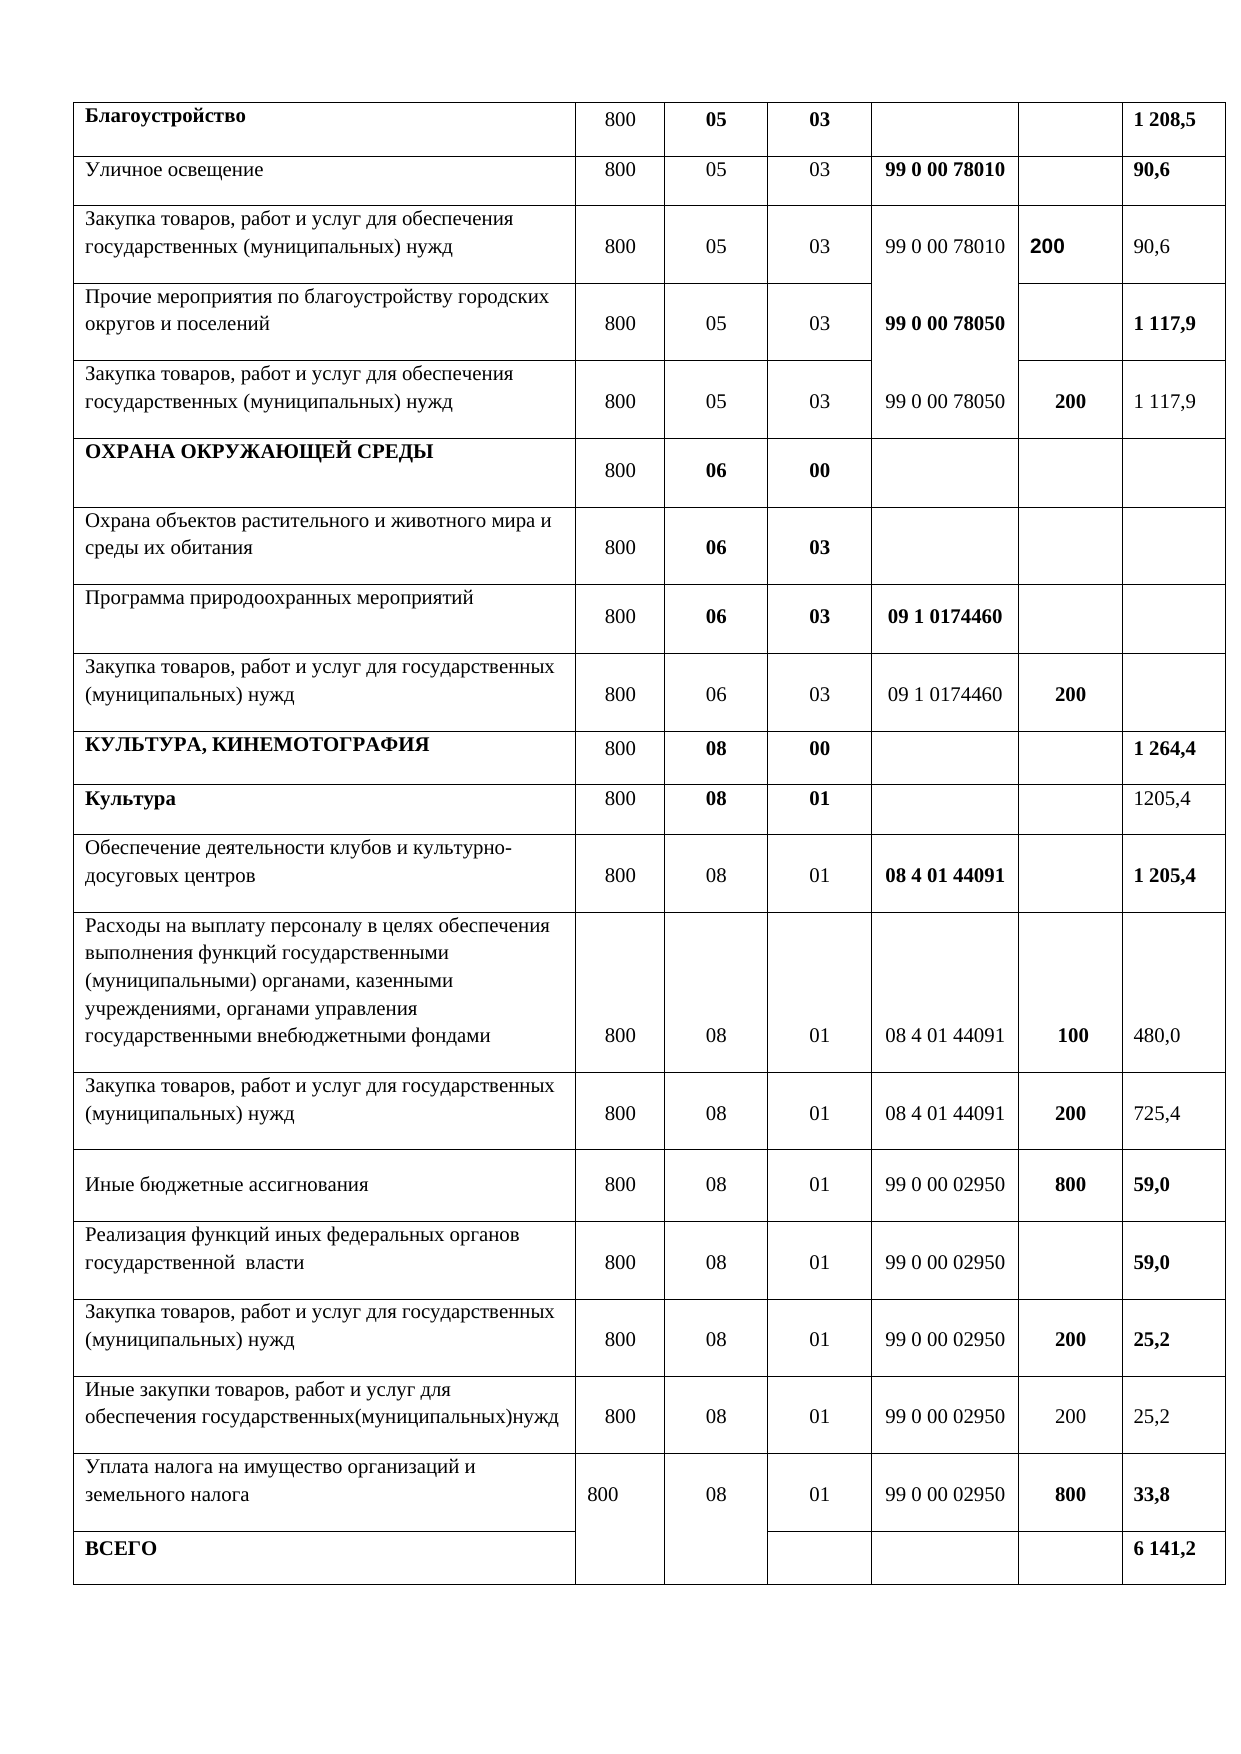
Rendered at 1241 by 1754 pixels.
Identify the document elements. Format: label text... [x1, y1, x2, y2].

table_cell 01 [768, 1454, 871, 1531]
table_cell 00 [768, 732, 871, 784]
table_cell [1019, 157, 1122, 205]
table_cell [665, 1531, 767, 1584]
table_cell 06 [665, 585, 767, 653]
table_cell 03 [768, 103, 871, 156]
table_cell 800 [576, 284, 664, 360]
table_cell 01 [768, 913, 871, 1072]
table_cell Закупка товаров, работ и услуг для обеспечения государственных (муниципальных) нужд [74, 361, 575, 437]
table_cell 01 [768, 1377, 871, 1453]
table_cell [1019, 284, 1122, 360]
table_cell 08 [665, 835, 767, 912]
table_cell Обеспечение деятельности клубов и культурно-досуговых центров [74, 835, 575, 912]
table_cell 200 [1019, 654, 1122, 731]
table_cell Культура [74, 785, 575, 834]
table_cell 08 [665, 1150, 767, 1221]
table_cell ОХРАНА ОКРУЖАЮЩЕЙ СРЕДЫ [74, 439, 575, 507]
table_cell 08 [665, 732, 767, 784]
table_cell [872, 1532, 1018, 1584]
table_cell [872, 439, 1018, 507]
table_cell 100 [1019, 913, 1122, 1072]
table_cell 03 [768, 157, 871, 205]
table_cell 200 [1019, 206, 1122, 283]
table_cell 800 [576, 785, 664, 834]
table_cell 800 [576, 103, 664, 156]
table_cell Прочие мероприятия по благоустройству городских округов и поселений [74, 284, 575, 360]
table_cell 01 [768, 785, 871, 834]
table_cell 05 [665, 361, 767, 437]
table_cell 08 [665, 913, 767, 1072]
table_cell [872, 732, 1018, 784]
table_cell 99 0 00 78010 [872, 206, 1018, 283]
table_cell 08 4 01 44091 [872, 835, 1018, 912]
table_cell 800 [576, 913, 664, 1072]
table_cell 08 [665, 1454, 767, 1531]
table_cell 1 264,4 [1123, 732, 1225, 784]
table_cell 05 [665, 206, 767, 283]
table_cell Иные закупки товаров, работ и услуг для обеспечения государственных(муниципальных)нужд [74, 1377, 575, 1453]
table_cell 03 [768, 284, 871, 360]
table_cell 01 [768, 1150, 871, 1221]
table_cell 99 0 00 02950 [872, 1222, 1018, 1298]
table_cell [576, 1531, 664, 1584]
table_cell 1 205,4 [1123, 835, 1225, 912]
table_cell 08 [665, 1222, 767, 1298]
table_cell 800 [576, 206, 664, 283]
table_cell ВСЕГО [74, 1532, 575, 1584]
table_cell 01 [768, 835, 871, 912]
table_cell 99 0 00 02950 [872, 1454, 1018, 1531]
table_cell 03 [768, 508, 871, 584]
table_cell Программа природоохранных мероприятий [74, 585, 575, 653]
table_cell 59,0 [1123, 1222, 1225, 1298]
table_cell 200 [1019, 1300, 1122, 1376]
table_cell 08 4 01 44091 [872, 1073, 1018, 1149]
table_cell [1019, 103, 1122, 156]
table_cell 90,6 [1123, 206, 1225, 283]
table_cell Закупка товаров, работ и услуг для государственных (муниципальных) нужд [74, 1300, 575, 1376]
table_cell 1 117,9 [1123, 284, 1225, 360]
table_cell 99 0 00 02950 [872, 1150, 1018, 1221]
table_cell КУЛЬТУРА, КИНЕМОТОГРАФИЯ [74, 732, 575, 784]
table_cell 00 [768, 439, 871, 507]
table_cell 99 0 00 02950 [872, 1300, 1018, 1376]
table_cell [1019, 1532, 1122, 1584]
table_cell 6 141,2 [1123, 1532, 1225, 1584]
table_cell 1 117,9 [1123, 361, 1225, 437]
table_cell [1123, 585, 1225, 653]
table_cell 05 [665, 284, 767, 360]
table_cell 800 [576, 1454, 664, 1531]
table_cell [872, 508, 1018, 584]
table_cell 800 [576, 439, 664, 507]
table_cell [1123, 439, 1225, 507]
table_cell Расходы на выплату персоналу в целях обеспечения выполнения функций государственными (муниципальными) органами, казенными учреждениями, органами управления государственными внебюджетными фондами [74, 913, 575, 1072]
table_cell 06 [665, 439, 767, 507]
table_cell 01 [768, 1300, 871, 1376]
table_cell 59,0 [1123, 1150, 1225, 1221]
table_cell 06 [665, 508, 767, 584]
table_cell 800 [576, 1073, 664, 1149]
table_cell 03 [768, 585, 871, 653]
table_cell [1019, 785, 1122, 834]
table_cell 800 [576, 654, 664, 731]
table_cell 800 [576, 835, 664, 912]
table_cell [1019, 1222, 1122, 1298]
table_cell 480,0 [1123, 913, 1225, 1072]
table_cell [872, 103, 1018, 156]
table_cell [768, 1532, 871, 1584]
table_cell Закупка товаров, работ и услуг для государственных (муниципальных) нужд [74, 1073, 575, 1149]
table_cell [1019, 508, 1122, 584]
table_cell 08 [665, 1377, 767, 1453]
table_cell Закупка товаров, работ и услуг для государственных (муниципальных) нужд [74, 654, 575, 731]
table_cell 09 1 0174460 [872, 585, 1018, 653]
table_cell 800 [576, 1300, 664, 1376]
table_cell 01 [768, 1222, 871, 1298]
table_cell 800 [576, 508, 664, 584]
table_cell 99 0 00 78050 [872, 360, 1018, 437]
table_cell 99 0 00 78010 [872, 157, 1018, 205]
table_cell 03 [768, 361, 871, 437]
table_cell [1019, 439, 1122, 507]
table_cell 200 [1019, 1377, 1122, 1453]
table_cell Благоустройство [74, 103, 575, 156]
table_cell 08 [665, 1073, 767, 1149]
table_cell [1019, 732, 1122, 784]
table_cell 200 [1019, 361, 1122, 437]
table_cell 05 [665, 157, 767, 205]
table_cell 99 0 00 78050 [872, 283, 1018, 360]
table_cell 99 0 00 02950 [872, 1377, 1018, 1453]
table_cell 08 4 01 44091 [872, 913, 1018, 1072]
table_cell 800 [576, 157, 664, 205]
table_cell [1019, 585, 1122, 653]
table_cell [872, 785, 1018, 834]
table_cell 03 [768, 206, 871, 283]
table_cell 1205,4 [1123, 785, 1225, 834]
table_cell 800 [576, 361, 664, 437]
table_cell 800 [576, 1377, 664, 1453]
table_cell 800 [1019, 1150, 1122, 1221]
table_cell 800 [576, 1150, 664, 1221]
table_cell 800 [576, 585, 664, 653]
table_cell Реализация функций иных федеральных органов государственной власти [74, 1222, 575, 1298]
table_cell [1019, 835, 1122, 912]
table_cell 08 [665, 1300, 767, 1376]
table_cell 90,6 [1123, 157, 1225, 205]
table_cell Уличное освещение [74, 157, 575, 205]
table_cell Уплата налога на имущество организаций и земельного налога [74, 1454, 575, 1531]
table_cell Закупка товаров, работ и услуг для обеспечения государственных (муниципальных) нужд [74, 206, 575, 283]
table_cell 25,2 [1123, 1377, 1225, 1453]
table_cell Охрана объектов растительного и животного мира и среды их обитания [74, 508, 575, 584]
table_cell 03 [768, 654, 871, 731]
table_cell 08 [665, 785, 767, 834]
table_cell Иные бюджетные ассигнования [74, 1150, 575, 1221]
table_cell 800 [576, 1222, 664, 1298]
table_cell 25,2 [1123, 1300, 1225, 1376]
table_cell 200 [1019, 1073, 1122, 1149]
table_cell 06 [665, 654, 767, 731]
table_cell 1 208,5 [1123, 103, 1225, 156]
table_cell 800 [576, 732, 664, 784]
table_cell [1123, 654, 1225, 731]
table_cell 800 [1019, 1454, 1122, 1531]
table_cell 725,4 [1123, 1073, 1225, 1149]
table_cell 33,8 [1123, 1454, 1225, 1531]
table_cell 01 [768, 1073, 871, 1149]
table_cell 09 1 0174460 [872, 654, 1018, 731]
table_cell [1123, 508, 1225, 584]
table_cell 05 [665, 103, 767, 156]
